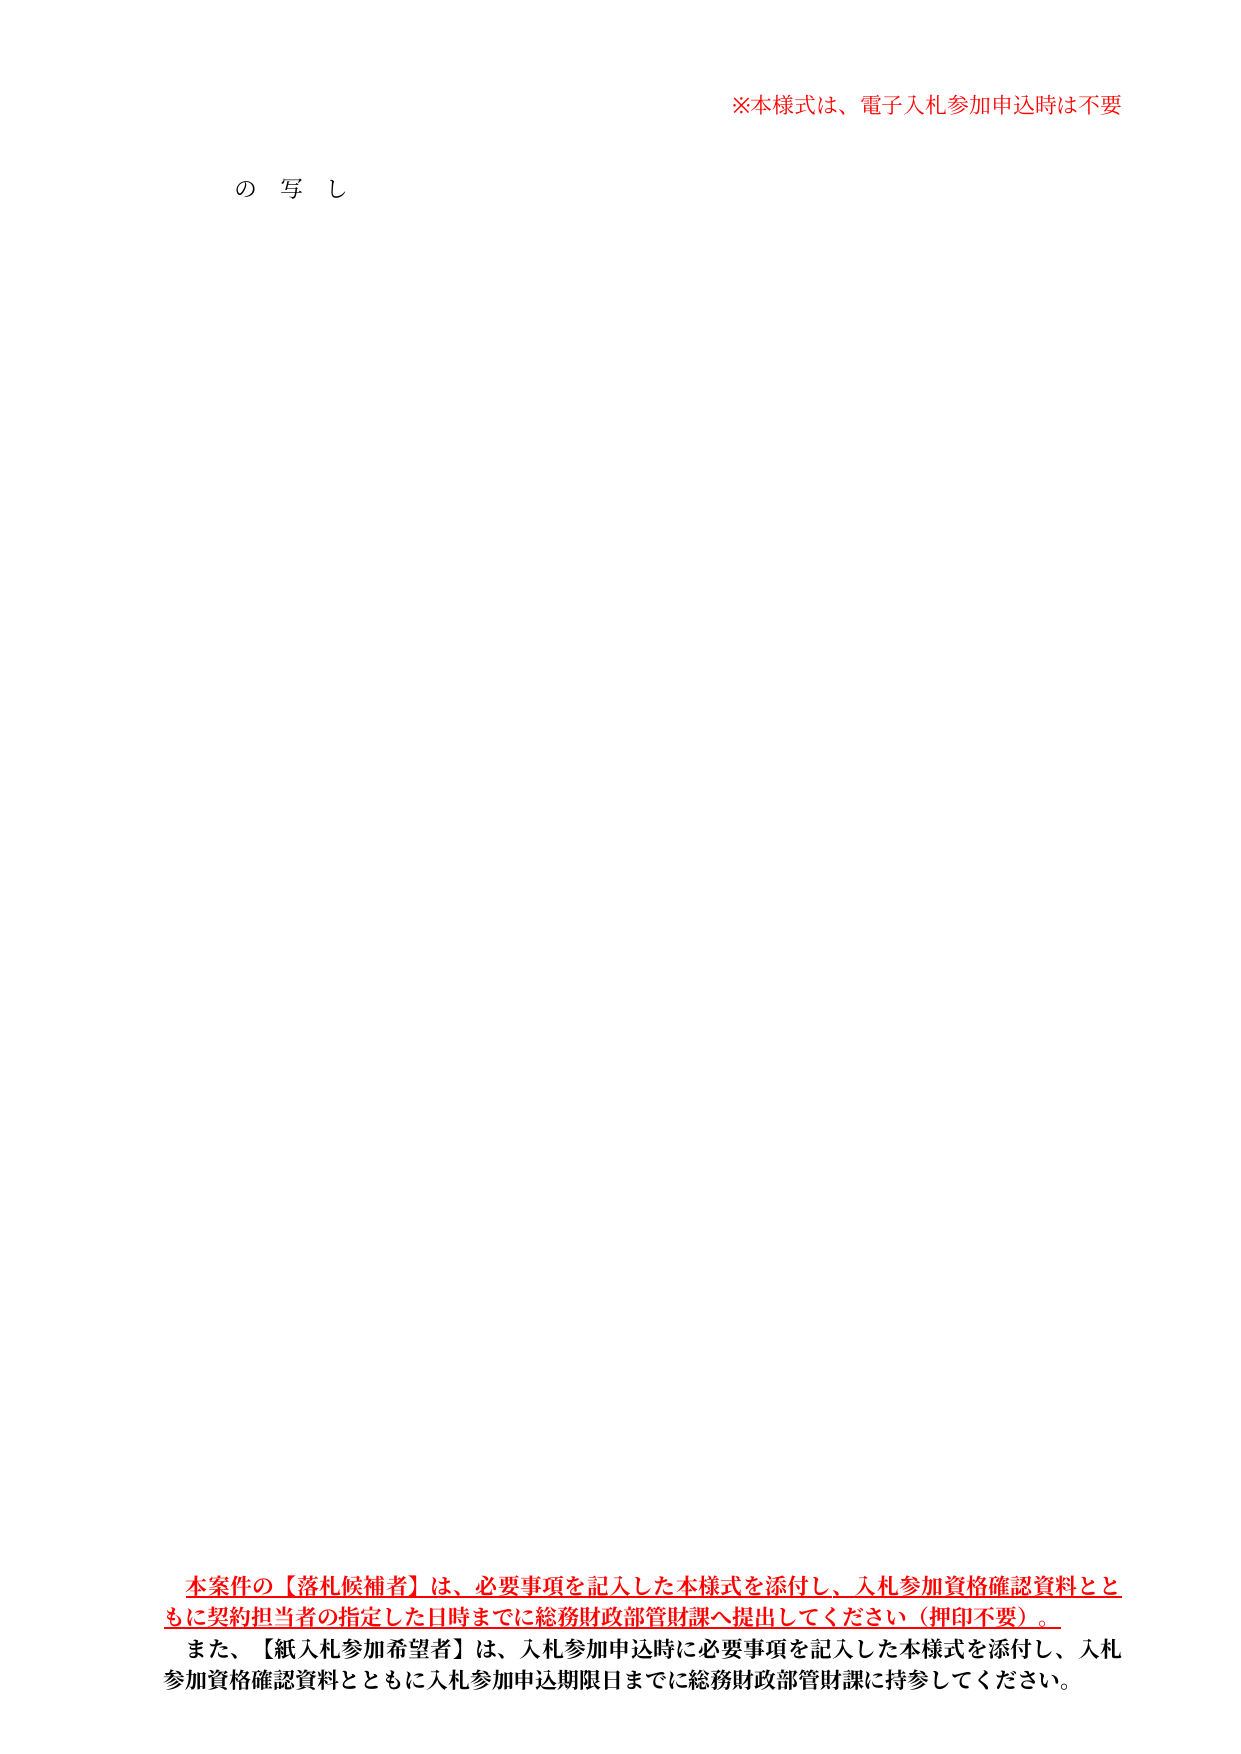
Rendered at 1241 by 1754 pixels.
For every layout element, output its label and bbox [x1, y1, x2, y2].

list [187, 167, 1120, 209]
